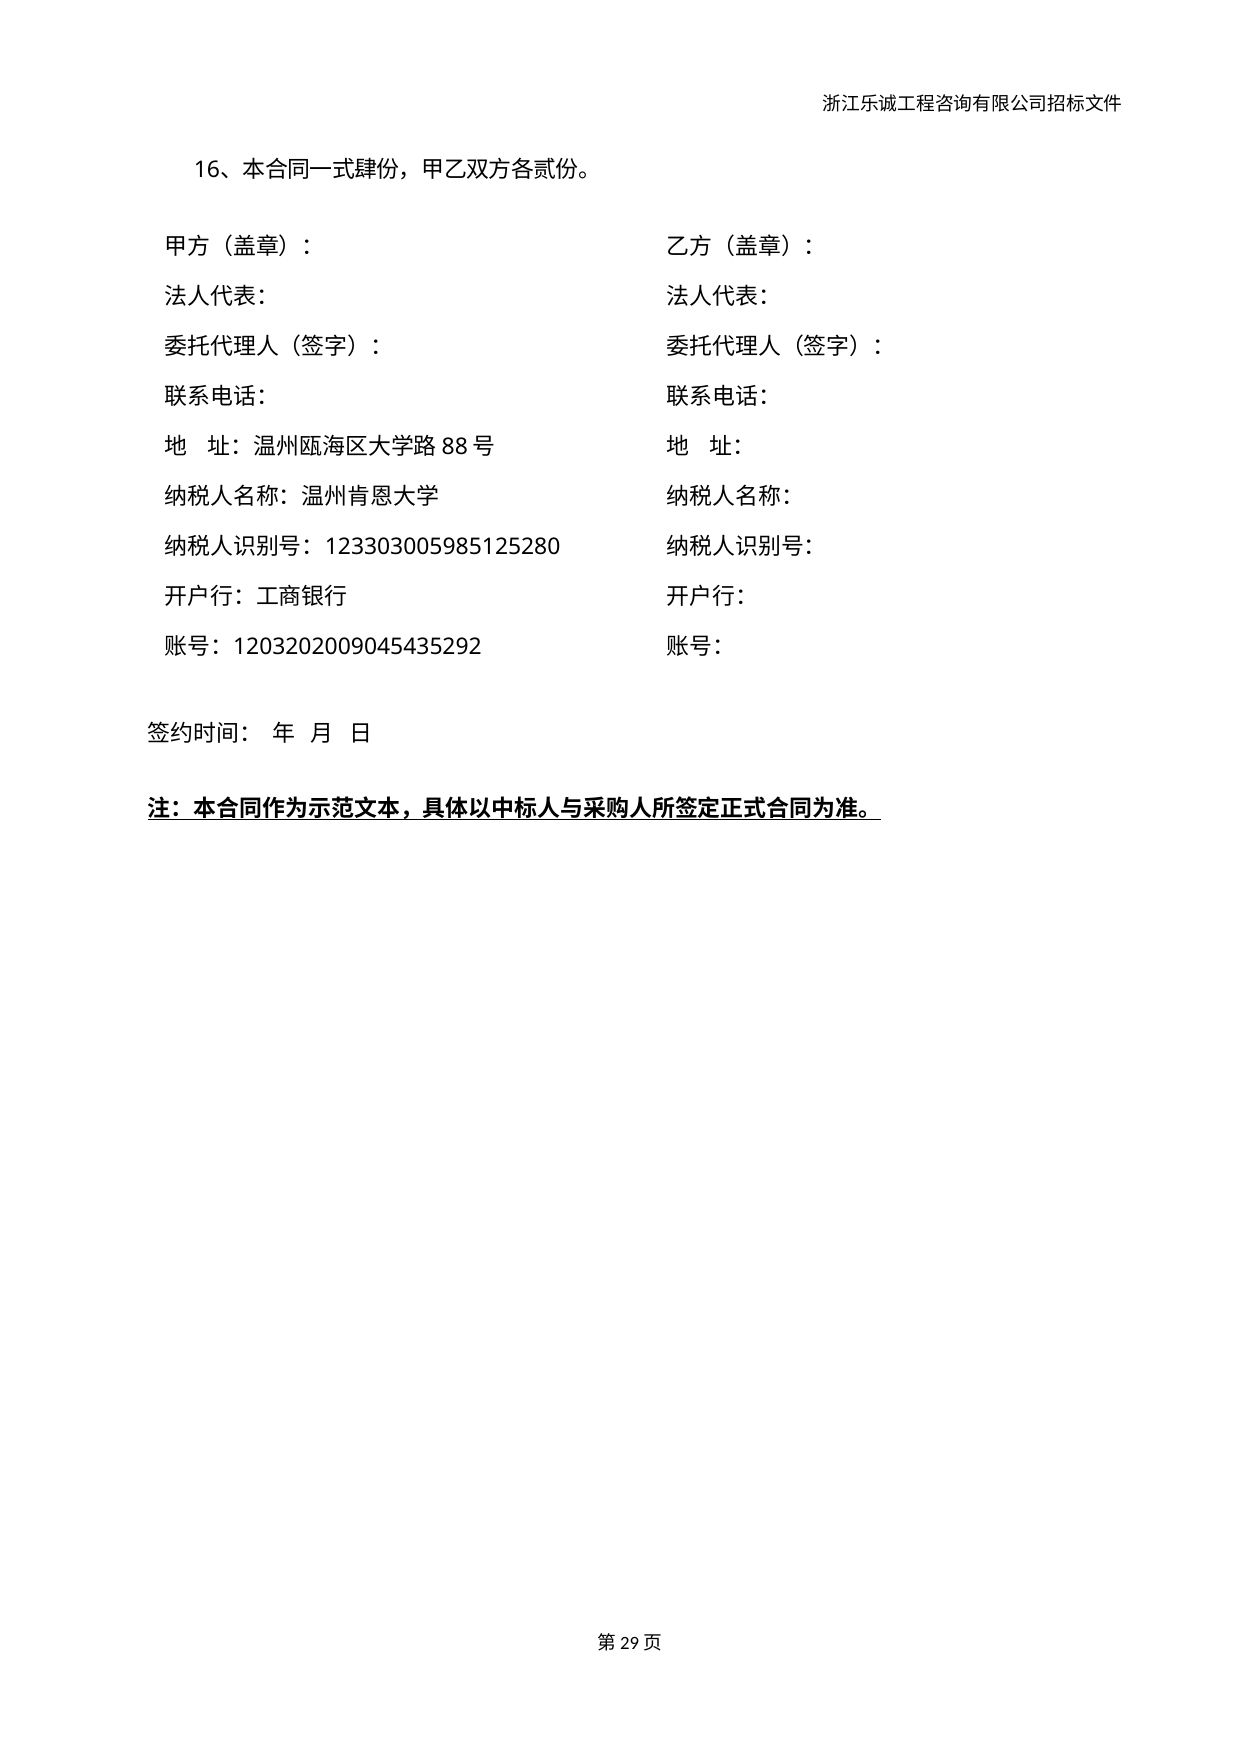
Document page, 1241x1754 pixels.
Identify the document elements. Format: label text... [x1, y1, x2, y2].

table_cell 纳税人识别号： [655, 524, 1117, 574]
table_cell 账号：1203202009045435292 [153, 624, 655, 674]
table_cell 纳税人名称： [655, 474, 1117, 524]
table_cell 地 址：温州瓯海区大学路88号 [153, 424, 655, 474]
table_cell 联系电话： [153, 374, 655, 424]
table_cell 地 址： [655, 424, 1117, 474]
table_cell 纳税人识别号：123303005985125280 [153, 524, 655, 574]
table_cell 纳税人名称：温州肯恩大学 [153, 474, 655, 524]
table_cell 账号： [655, 624, 1117, 674]
table_cell 开户行： [655, 574, 1117, 624]
table_header 乙方（盖章）： [655, 224, 1117, 274]
table_cell 法人代表： [153, 274, 655, 324]
table_cell 委托代理人（签字）： [153, 324, 655, 374]
table_cell 法人代表： [655, 274, 1117, 324]
table_cell 联系电话： [655, 374, 1117, 424]
text 注：本合同作为示范文本，具体以中标人与采购人所签定正式合同为准。 [148, 787, 1122, 824]
text 签约时间： 年 月 日 [148, 712, 1122, 749]
table_cell 开户行：工商银行 [153, 574, 655, 624]
table_header 甲方（盖章）： [153, 224, 655, 274]
text 16、本合同一式肆份，甲乙双方各贰份。 [148, 148, 1122, 185]
table_cell 委托代理人（签字）： [655, 324, 1117, 374]
